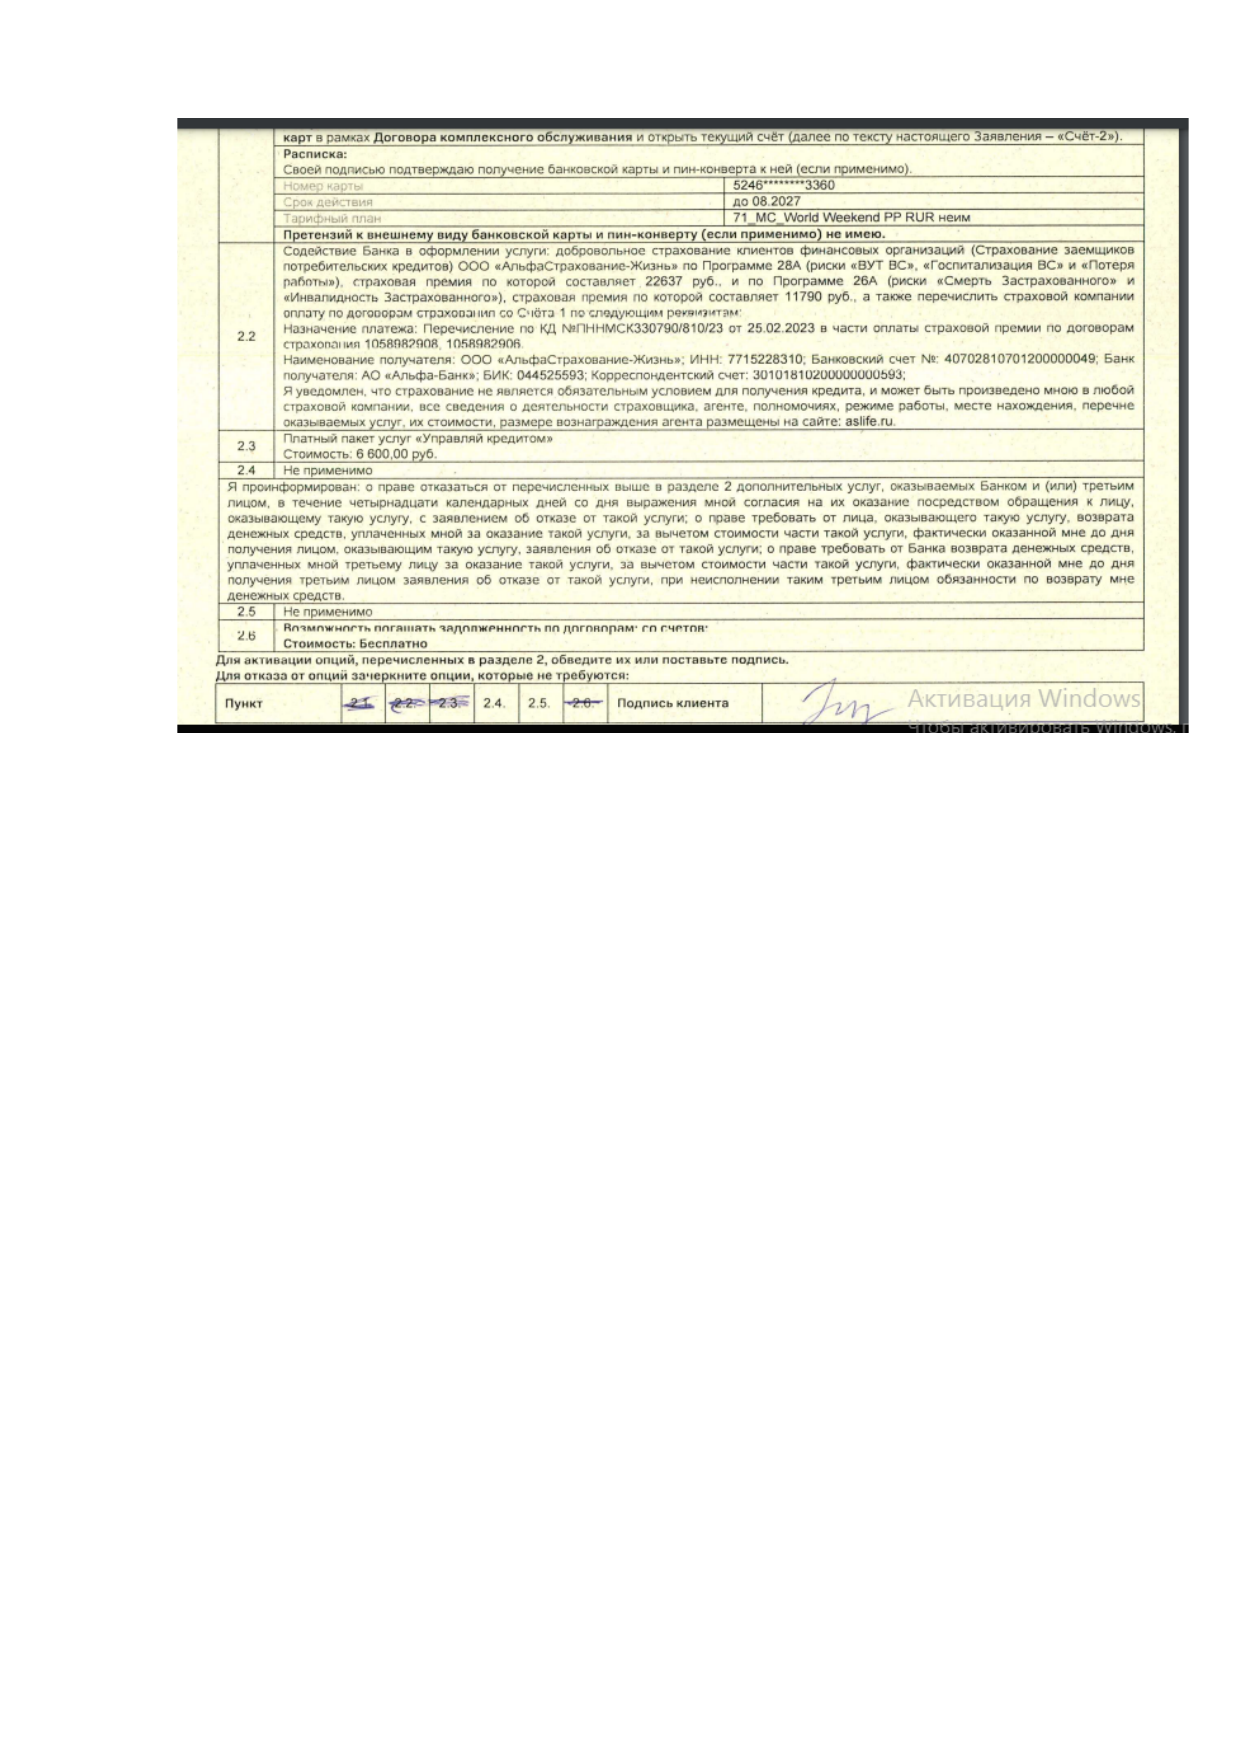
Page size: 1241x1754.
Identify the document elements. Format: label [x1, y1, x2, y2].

picture [177, 118, 1189, 733]
